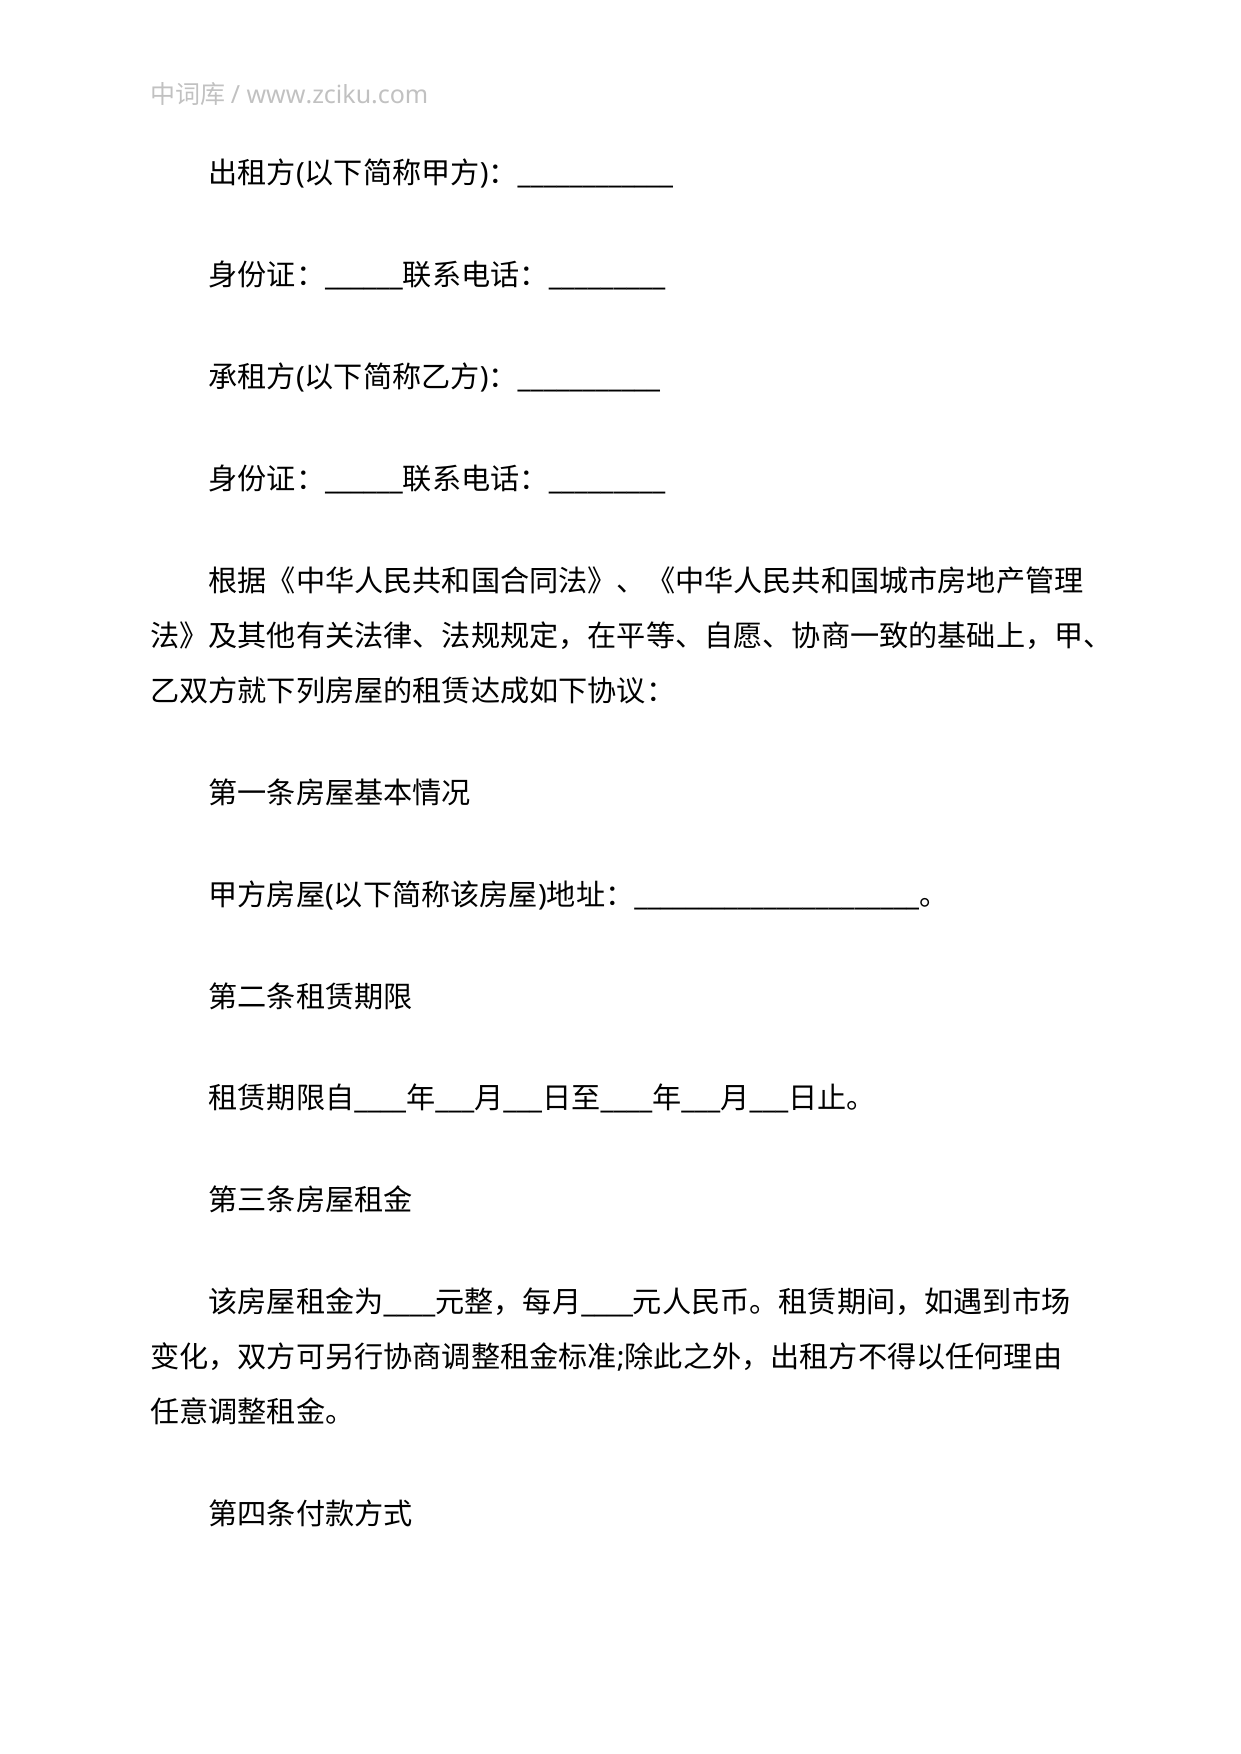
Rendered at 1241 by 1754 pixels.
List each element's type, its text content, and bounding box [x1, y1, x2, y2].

text 承租方(以下简称乙方)：___________ [150, 354, 1090, 396]
text 租赁期限自____年___月___日至____年___月___日止。 [150, 1075, 1090, 1117]
text 第二条租赁期限 [150, 973, 1090, 1016]
text 第四条付款方式 [150, 1491, 1090, 1533]
text 身份证：______联系电话：_________ [150, 456, 1090, 498]
text 甲方房屋(以下简称该房屋)地址：______________________。 [150, 871, 1090, 914]
text 根据《中华人民共和国合同法》、《中华人民共和国城市房地产管理法》及其他有关法律、法规规定，在平等、自愿、协商一致的基础上，甲、乙双方就下列房屋的租赁达成如下协议： [150, 558, 1090, 710]
text 第三条房屋租金 [150, 1177, 1090, 1219]
text 出租方(以下简称甲方)：____________ [150, 150, 1090, 192]
text 第一条房屋基本情况 [150, 769, 1090, 812]
text 该房屋租金为____元整，每月____元人民币。租赁期间，如遇到市场变化，双方可另行协商调整租金标准;除此之外，出租方不得以任何理由任意调整租金。 [150, 1279, 1090, 1431]
text 身份证：______联系电话：_________ [150, 252, 1090, 294]
